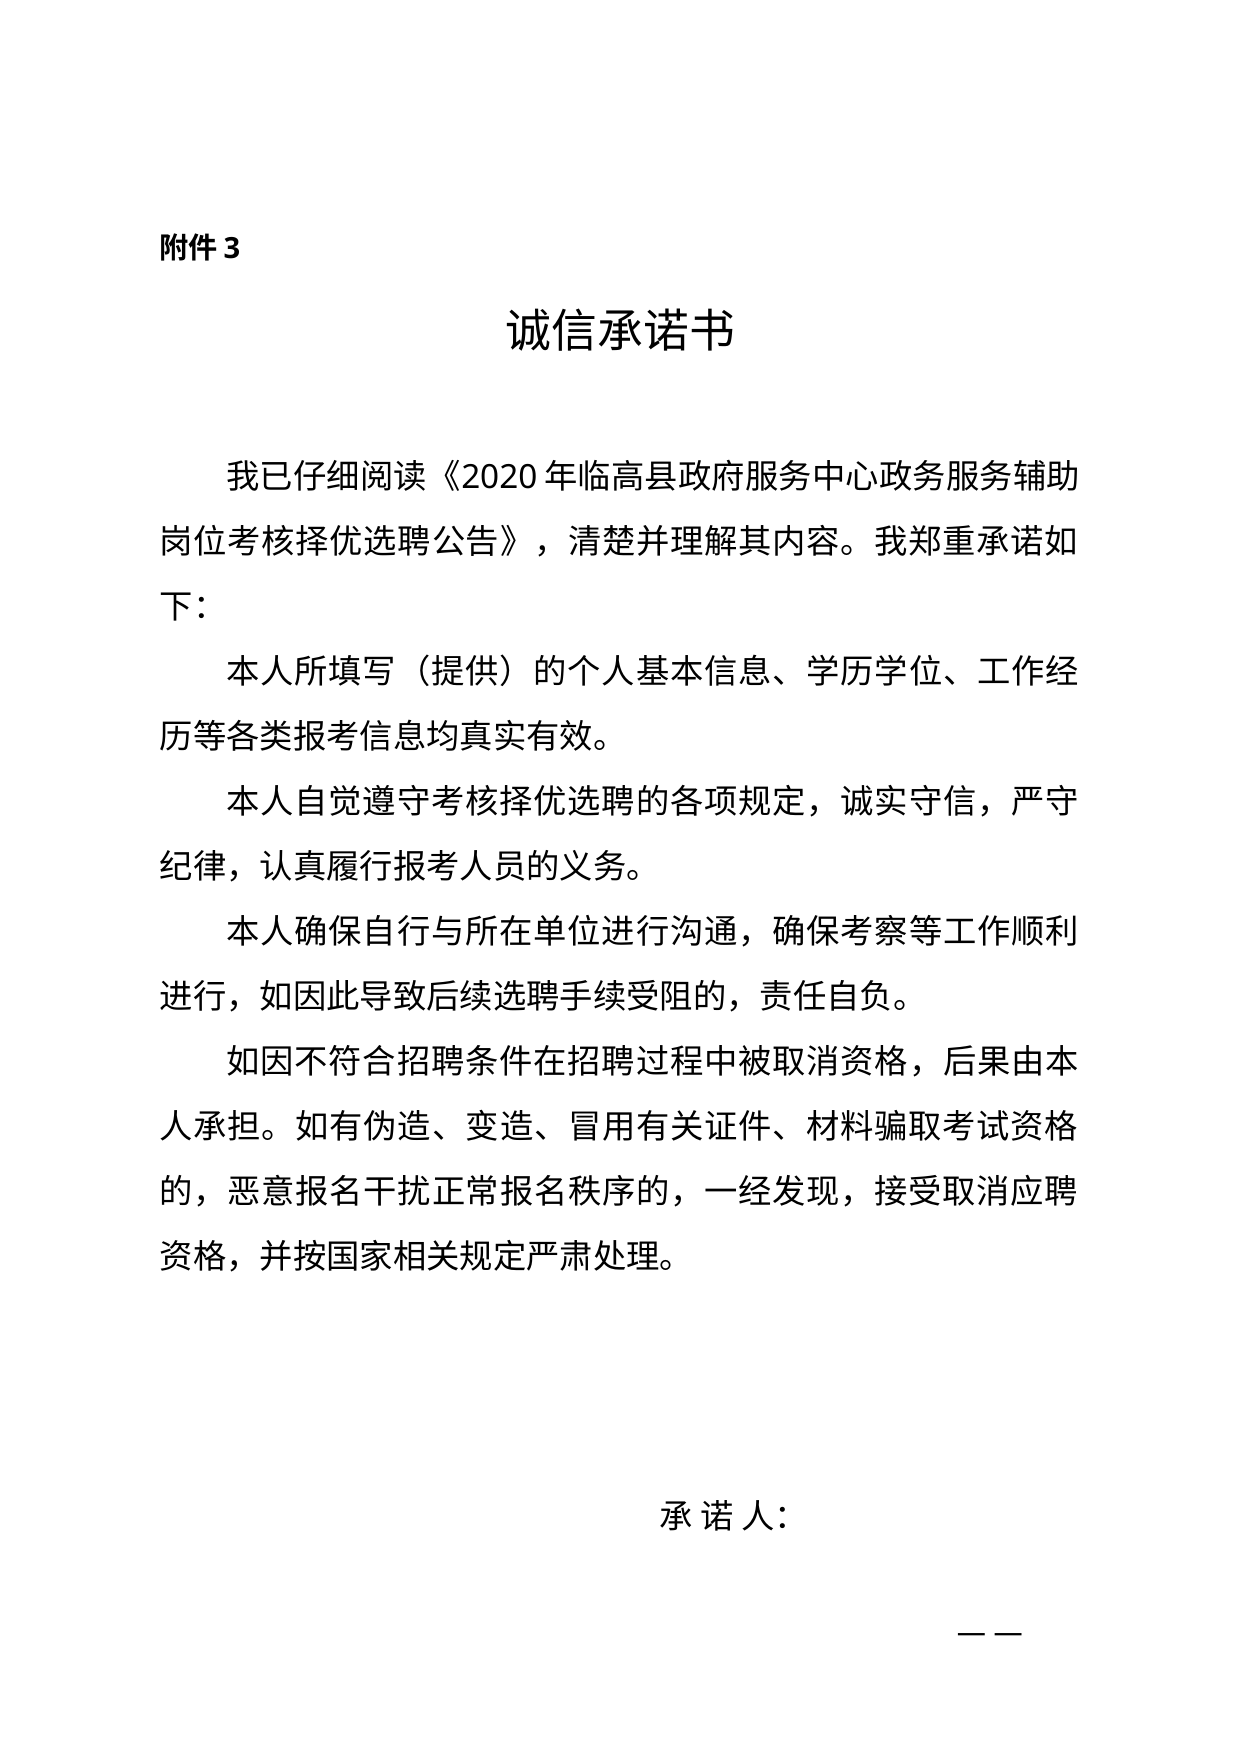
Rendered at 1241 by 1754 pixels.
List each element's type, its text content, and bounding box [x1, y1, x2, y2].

text 本人所填写（提供）的个人基本信息、学历学位、工作经历等各类报考信息均真实有效。 [159, 636, 1081, 766]
text 我已仔细阅读《2020年临高县政府服务中心政务服务辅助岗位考核择优选聘公告》，清楚并理解其内容。我郑重承诺如下： [159, 441, 1081, 636]
text 承 诺 人： [159, 1481, 1081, 1546]
text 本人自觉遵守考核择优选聘的各项规定，诚实守信，严守纪律，认真履行报考人员的义务。 [159, 766, 1081, 896]
text 本人确保自行与所在单位进行沟通，确保考察等工作顺利进行，如因此导致后续选聘手续受阻的，责任自负。 [159, 896, 1081, 1026]
text 诚信承诺书 [159, 279, 1081, 376]
text 如因不符合招聘条件在招聘过程中被取消资格，后果由本人承担。如有伪造、变造、冒用有关证件、材料骗取考试资格的，恶意报名干扰正常报名秩序的，一经发现，接受取消应聘资格，并按国家相关规定严肃处理。 [159, 1026, 1081, 1286]
text 附件3 [159, 214, 1081, 279]
